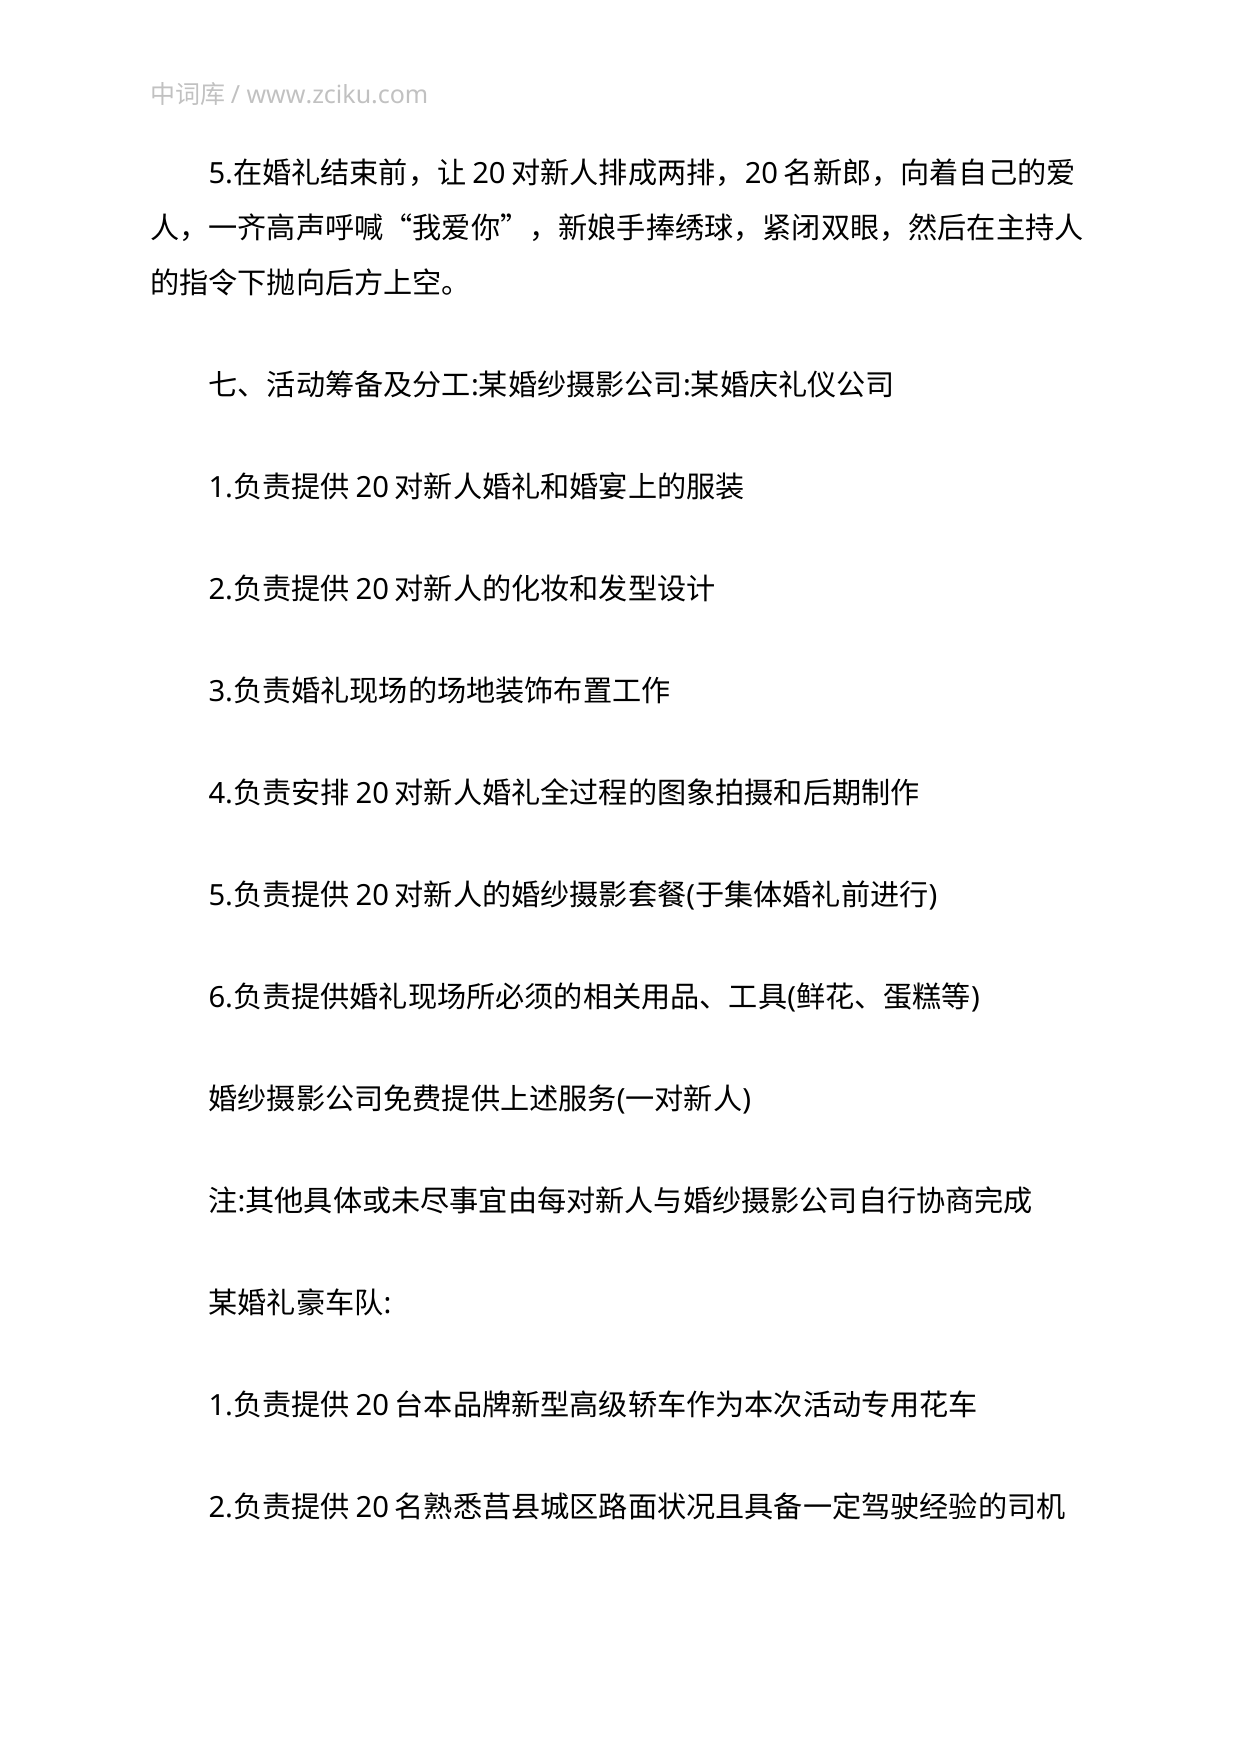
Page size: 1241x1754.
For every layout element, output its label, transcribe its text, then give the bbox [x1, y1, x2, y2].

text 6.负责提供婚礼现场所必须的相关用品、工具(鲜花、蛋糕等) [150, 973, 1090, 1016]
text 婚纱摄影公司免费提供上述服务(一对新人) [150, 1076, 1090, 1118]
text 5.在婚礼结束前，让20对新人排成两排，20名新郎，向着自己的爱人，一齐高声呼喊“我爱你”，新娘手捧绣球，紧闭双眼，然后在主持人的指令下抛向后方上空。 [150, 150, 1090, 302]
text 1.负责提供20对新人婚礼和婚宴上的服装 [150, 464, 1090, 506]
text 七、活动筹备及分工:某婚纱摄影公司:某婚庆礼仪公司 [150, 362, 1090, 404]
text 2.负责提供20名熟悉莒县城区路面状况且具备一定驾驶经验的司机 [150, 1483, 1090, 1526]
text 5.负责提供20对新人的婚纱摄影套餐(于集体婚礼前进行) [150, 872, 1090, 914]
text 4.负责安排20对新人婚礼全过程的图象拍摄和后期制作 [150, 769, 1090, 812]
text 注:其他具体或未尽事宜由每对新人与婚纱摄影公司自行协商完成 [150, 1177, 1090, 1220]
text 3.负责婚礼现场的场地装饰布置工作 [150, 668, 1090, 710]
text 2.负责提供20对新人的化妆和发型设计 [150, 566, 1090, 608]
text 某婚礼豪车队: [150, 1279, 1090, 1322]
text 1.负责提供20台本品牌新型高级轿车作为本次活动专用花车 [150, 1381, 1090, 1424]
